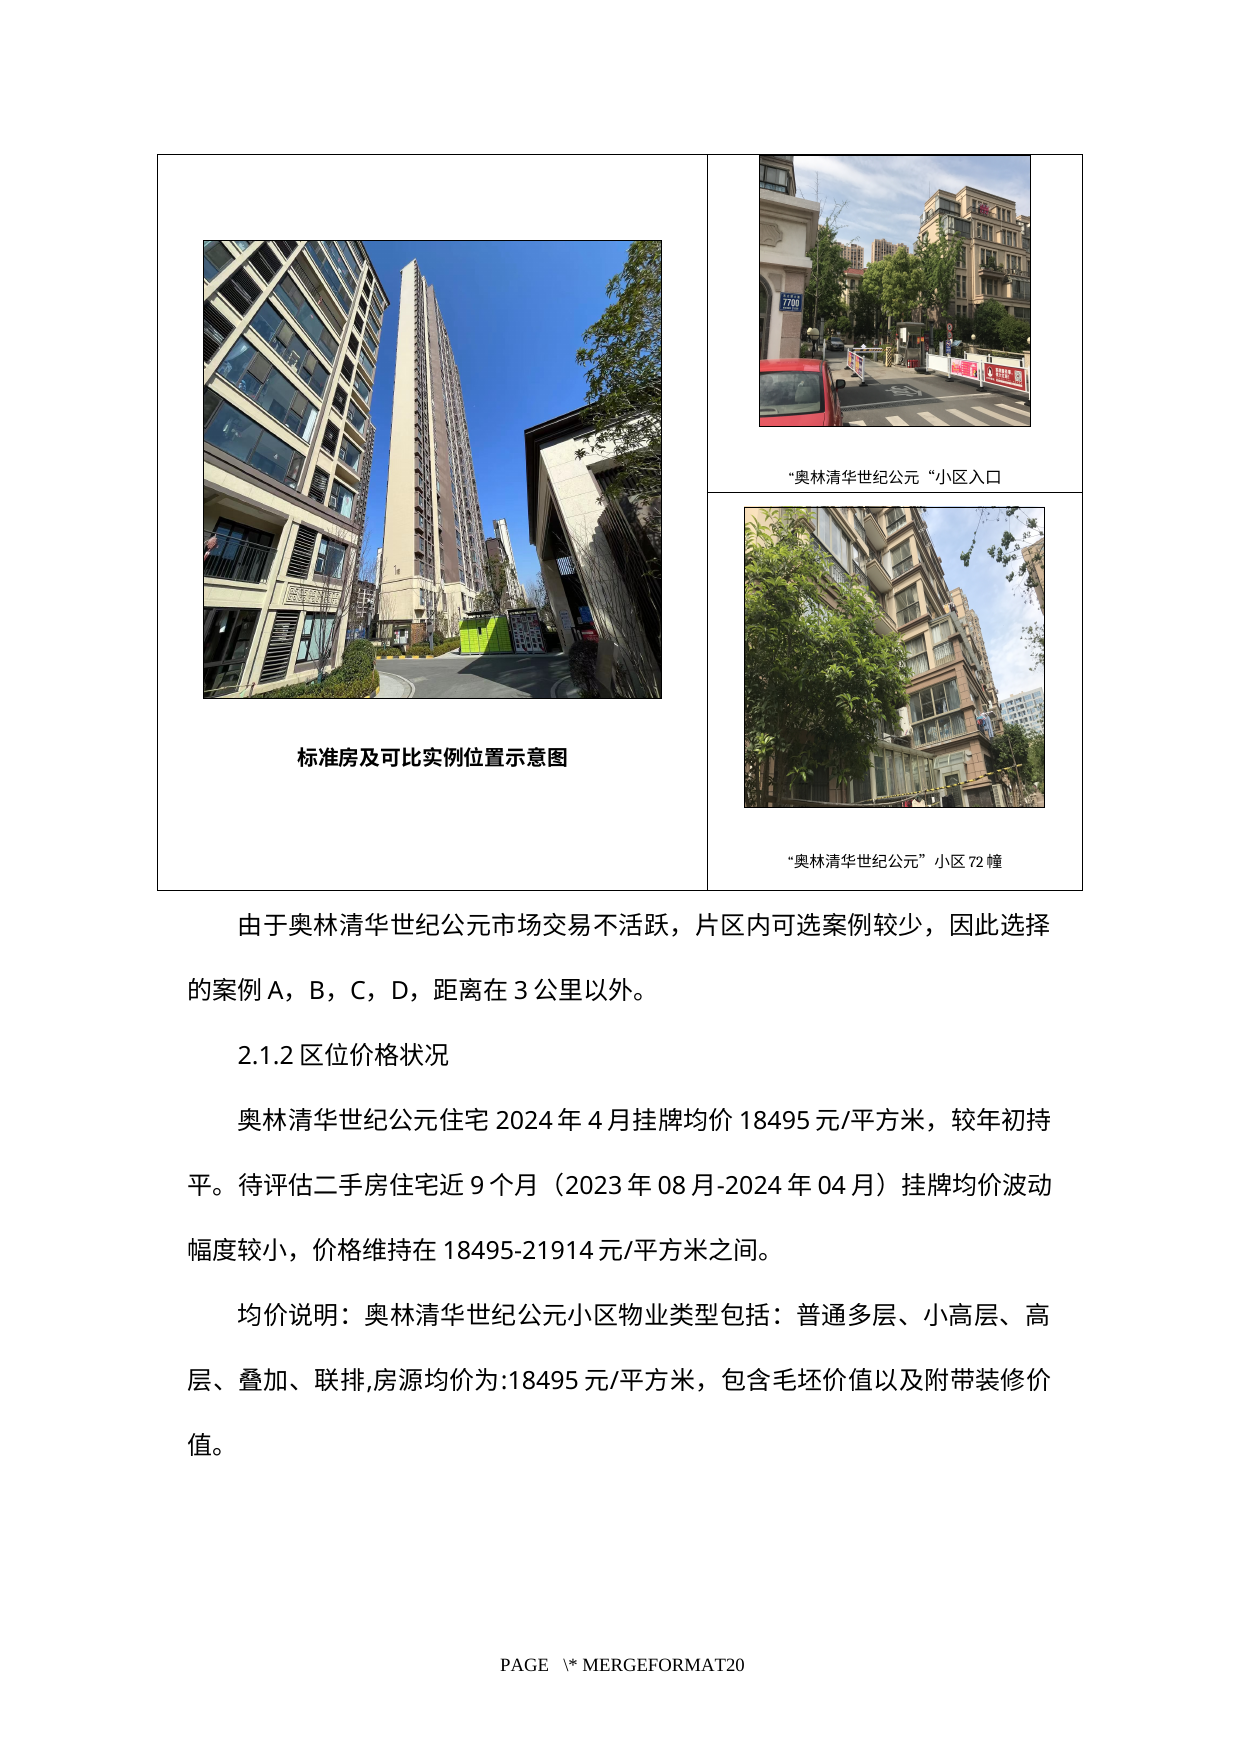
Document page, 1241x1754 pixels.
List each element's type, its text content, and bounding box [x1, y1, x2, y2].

picture [760, 156, 1030, 426]
picture [204, 241, 661, 698]
picture [745, 508, 1044, 807]
table_header “奥林清华世纪公元“小区入口 [708, 155, 1082, 492]
text 由于奥林清华世纪公元市场交易不活跃，片区内可选案例较少，因此选择的案例A，B，C，D，距离在3公里以外。 [187, 891, 1053, 1021]
table_header 标准房及可比实例位置示意图 [158, 155, 707, 890]
text 2.1.2区位价格状况 [187, 1021, 1053, 1086]
text 均价说明：奥林清华世纪公元小区物业类型包括：普通多层、小高层、高层、叠加、联排,房源均价为:18495元/平方米，包含毛坯价值以及附带装修价值。 [187, 1281, 1053, 1476]
table_cell “奥林清华世纪公元”小区72幢 [708, 493, 1082, 890]
text 奥林清华世纪公元住宅2024年4月挂牌均价18495元/平方米，较年初持平。待评估二手房住宅近9个月（2023年08月-2024年04月）挂牌均价波动幅度较小，价格维持在18495-21914元/平方米之间。 [187, 1086, 1053, 1281]
